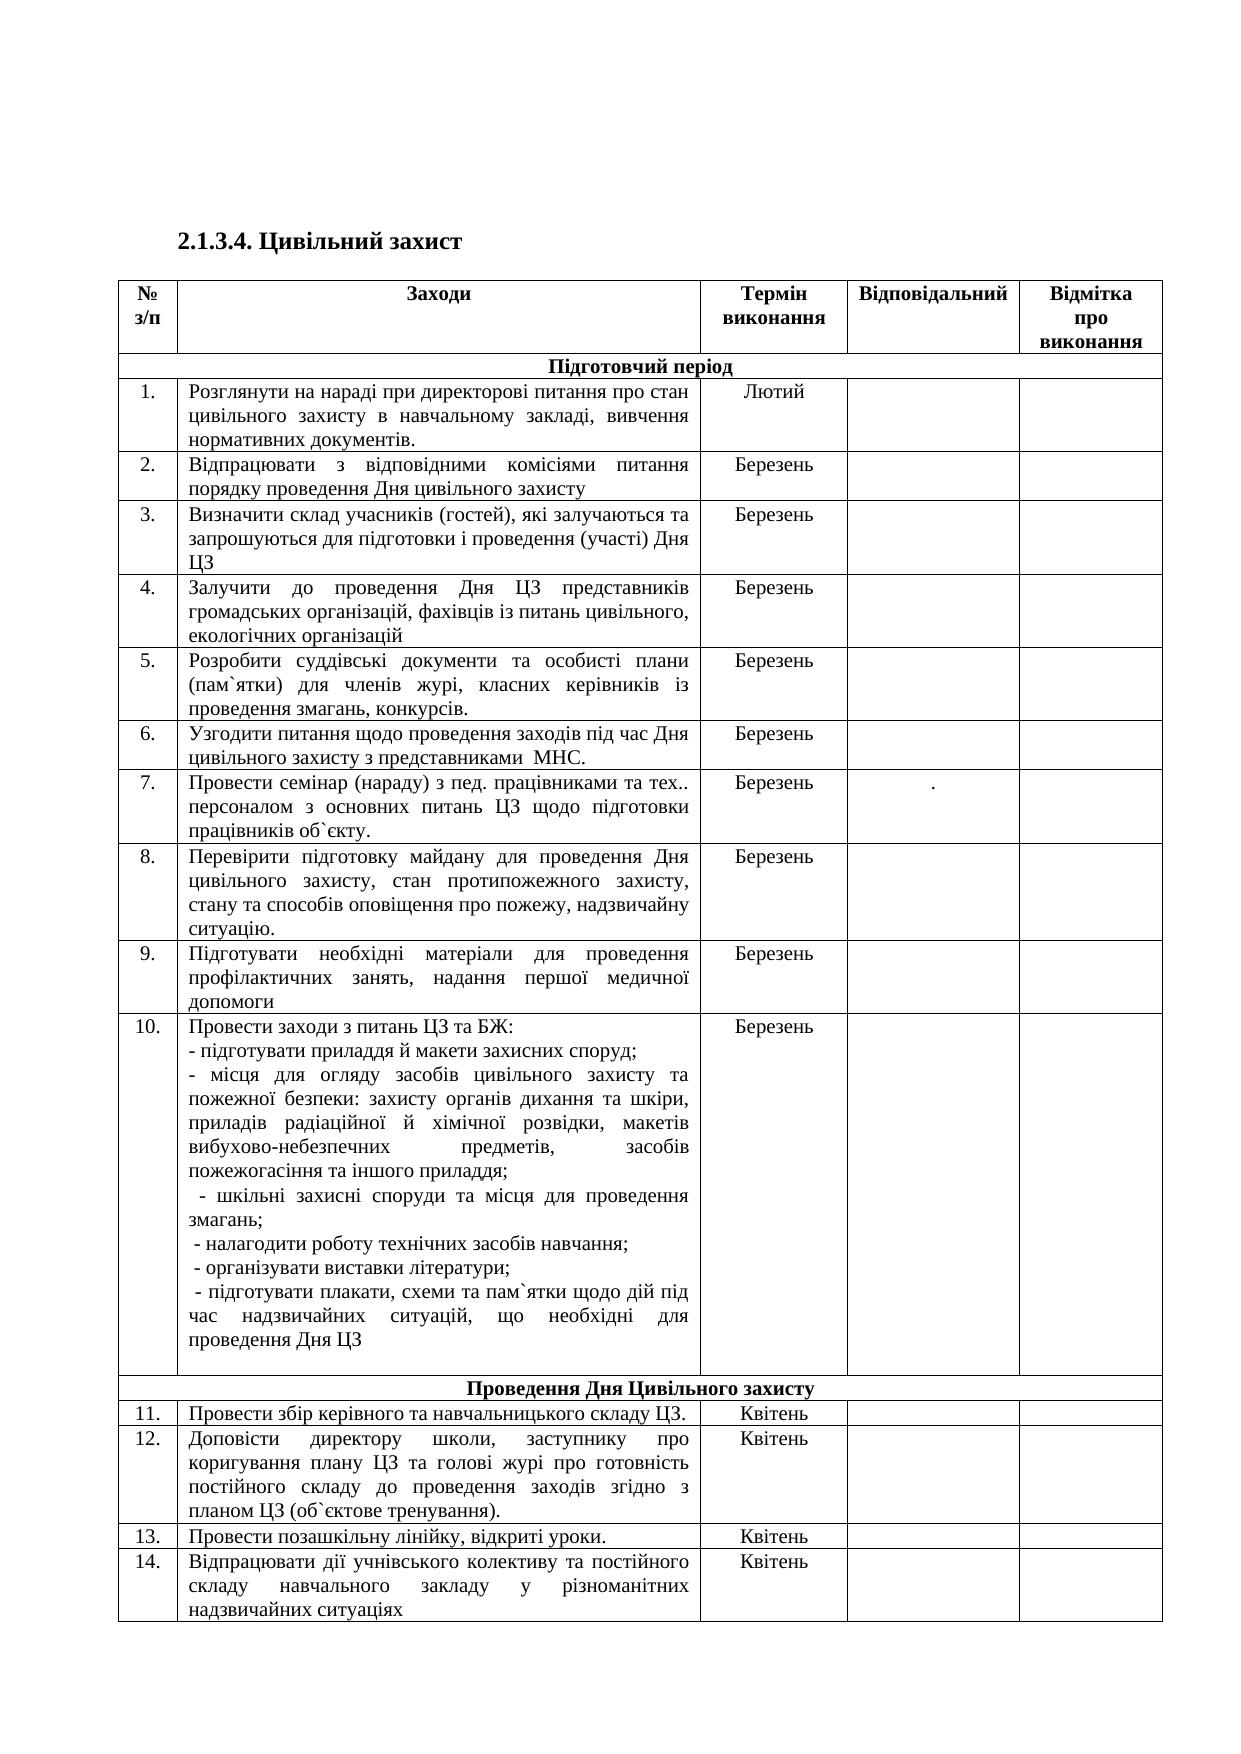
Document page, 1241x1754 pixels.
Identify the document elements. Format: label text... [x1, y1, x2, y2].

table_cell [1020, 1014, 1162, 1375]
text 2.1.3.4. Цивільний захист [177, 226, 1152, 254]
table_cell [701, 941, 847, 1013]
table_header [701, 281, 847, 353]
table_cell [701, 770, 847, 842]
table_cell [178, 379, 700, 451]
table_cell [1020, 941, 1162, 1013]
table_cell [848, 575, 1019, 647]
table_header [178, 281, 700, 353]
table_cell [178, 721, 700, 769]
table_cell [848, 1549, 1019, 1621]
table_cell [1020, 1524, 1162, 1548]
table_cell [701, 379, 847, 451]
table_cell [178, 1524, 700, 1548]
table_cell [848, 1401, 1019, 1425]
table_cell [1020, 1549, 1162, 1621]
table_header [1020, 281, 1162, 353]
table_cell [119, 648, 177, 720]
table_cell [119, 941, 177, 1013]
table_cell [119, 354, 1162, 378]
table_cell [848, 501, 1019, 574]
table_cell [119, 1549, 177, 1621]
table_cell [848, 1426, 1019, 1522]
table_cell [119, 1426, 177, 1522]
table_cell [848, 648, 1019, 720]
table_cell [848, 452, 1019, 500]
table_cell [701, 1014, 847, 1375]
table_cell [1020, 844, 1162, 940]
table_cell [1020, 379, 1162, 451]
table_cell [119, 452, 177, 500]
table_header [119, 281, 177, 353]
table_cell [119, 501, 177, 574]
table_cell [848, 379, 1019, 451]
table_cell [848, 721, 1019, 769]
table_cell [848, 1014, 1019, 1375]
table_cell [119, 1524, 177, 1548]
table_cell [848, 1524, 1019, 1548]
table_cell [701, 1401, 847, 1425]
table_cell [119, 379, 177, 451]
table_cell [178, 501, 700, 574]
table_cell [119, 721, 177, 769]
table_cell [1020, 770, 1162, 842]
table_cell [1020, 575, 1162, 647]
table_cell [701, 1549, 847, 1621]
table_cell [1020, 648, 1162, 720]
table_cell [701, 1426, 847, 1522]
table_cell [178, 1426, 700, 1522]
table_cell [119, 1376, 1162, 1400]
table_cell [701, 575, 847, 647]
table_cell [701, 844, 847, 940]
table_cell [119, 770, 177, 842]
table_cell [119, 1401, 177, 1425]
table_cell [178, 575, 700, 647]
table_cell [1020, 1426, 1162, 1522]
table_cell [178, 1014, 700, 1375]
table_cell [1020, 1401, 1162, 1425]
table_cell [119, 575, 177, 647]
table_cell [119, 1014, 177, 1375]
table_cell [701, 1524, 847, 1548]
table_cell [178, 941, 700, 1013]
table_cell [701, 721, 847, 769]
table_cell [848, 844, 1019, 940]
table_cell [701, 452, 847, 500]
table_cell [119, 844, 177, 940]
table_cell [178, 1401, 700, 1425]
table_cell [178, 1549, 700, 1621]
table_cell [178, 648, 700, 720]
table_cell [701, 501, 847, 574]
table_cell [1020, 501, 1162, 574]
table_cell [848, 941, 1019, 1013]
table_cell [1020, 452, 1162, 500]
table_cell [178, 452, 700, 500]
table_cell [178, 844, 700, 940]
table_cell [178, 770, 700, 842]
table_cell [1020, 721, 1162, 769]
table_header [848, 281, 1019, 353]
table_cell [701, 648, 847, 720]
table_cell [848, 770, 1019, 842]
